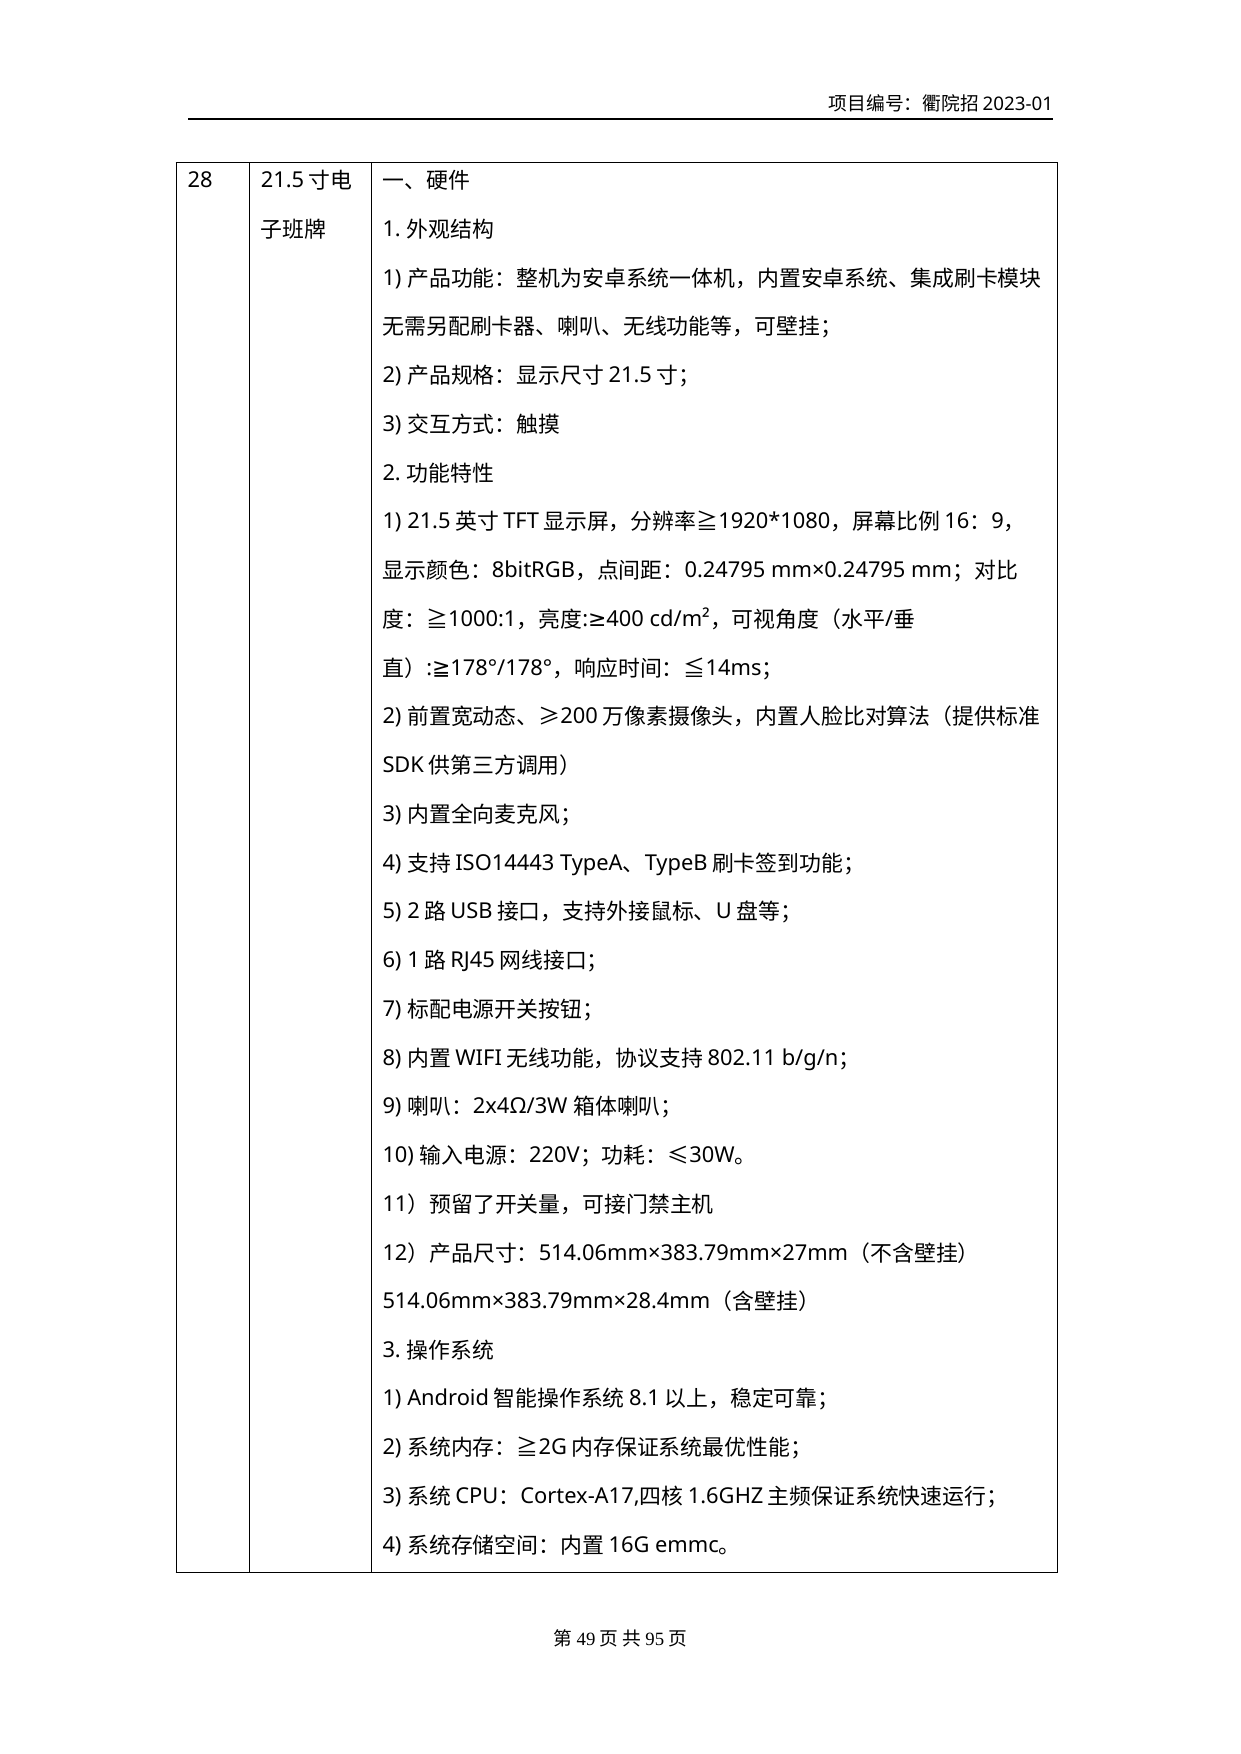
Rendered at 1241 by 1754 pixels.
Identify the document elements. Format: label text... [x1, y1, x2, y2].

table_cell 28 [177, 163, 249, 1572]
table_cell 21.5寸电子班牌 [250, 163, 371, 1572]
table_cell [372, 163, 1057, 1572]
